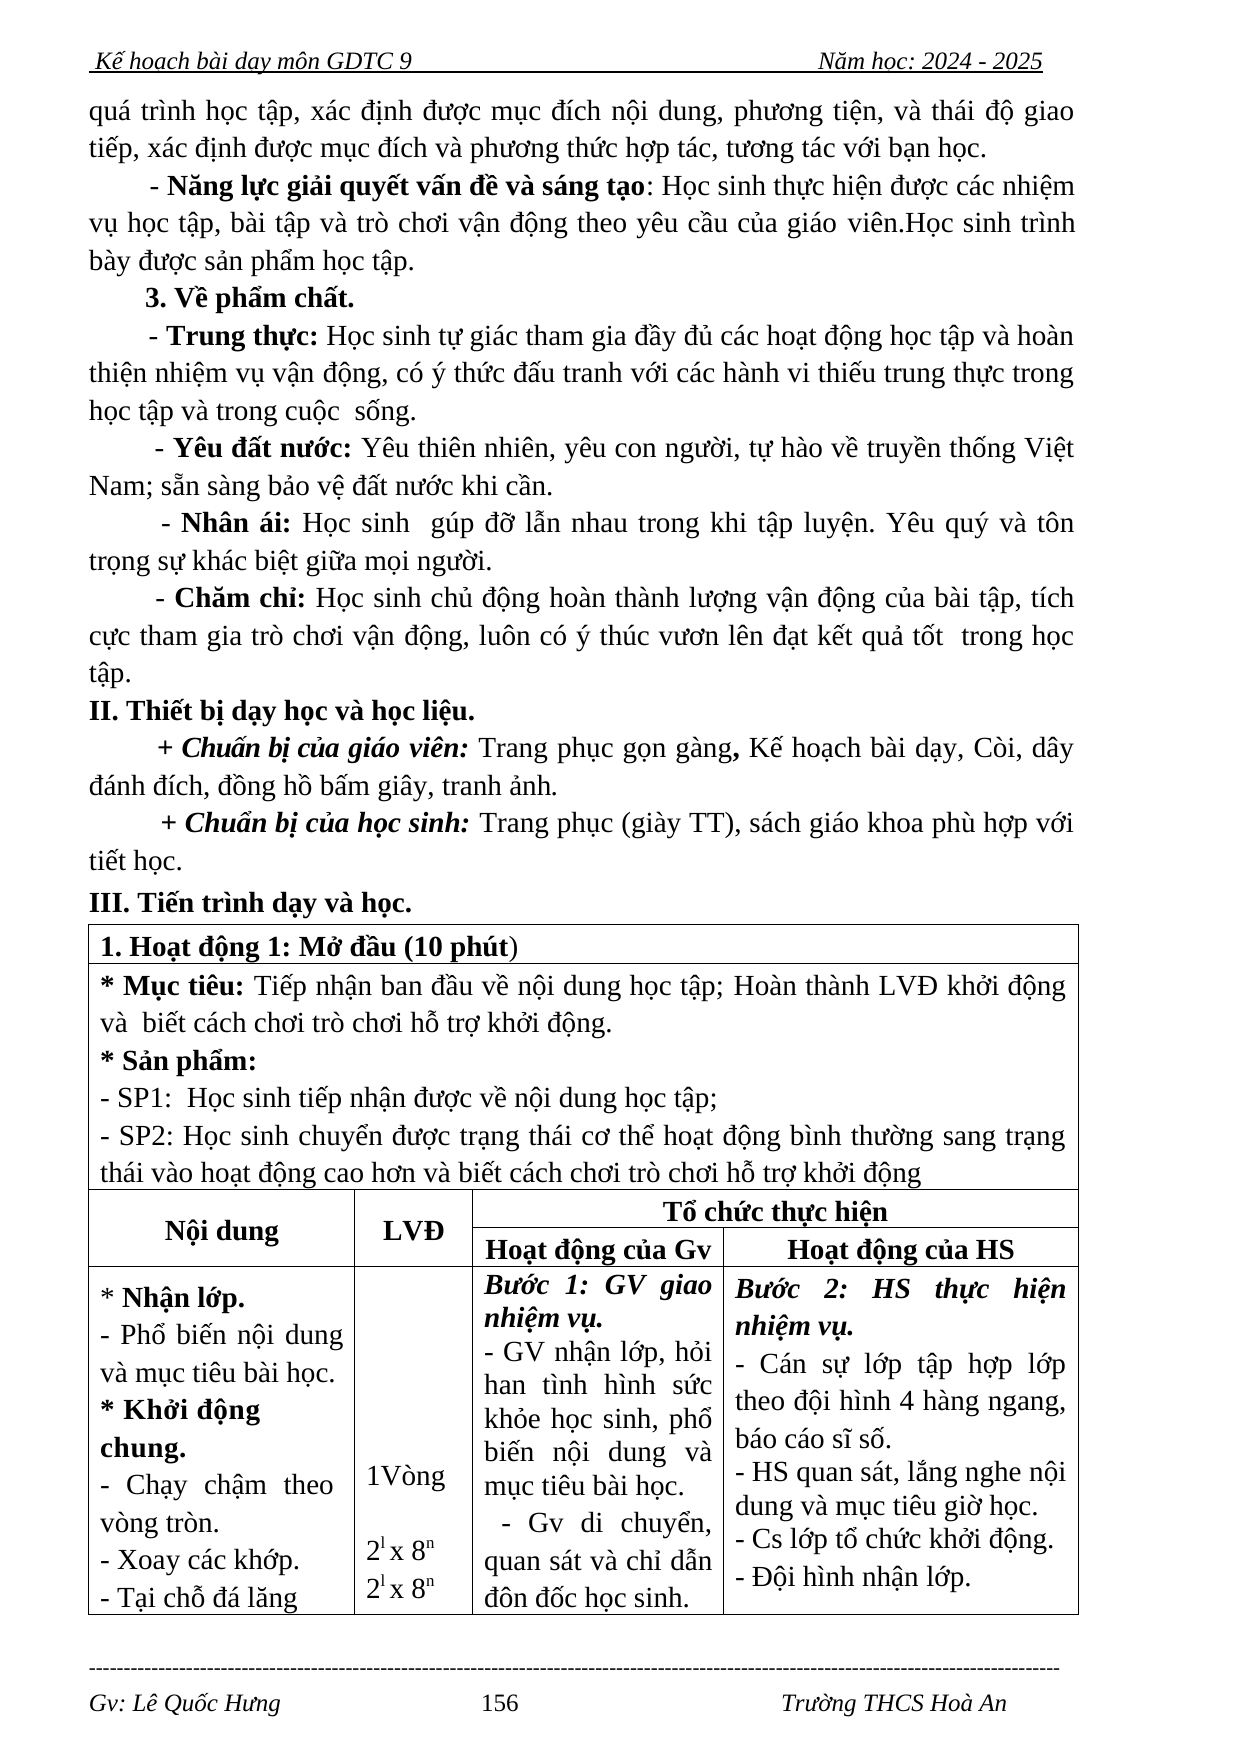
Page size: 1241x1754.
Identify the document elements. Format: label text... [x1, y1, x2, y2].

text III. Tiến trình dạy và học. [89, 886, 1075, 919]
table_cell Nội dung [89, 1190, 354, 1266]
subtitle II. Thiết bị dạy học và học liệu. [89, 689, 1075, 726]
text - Chăm chỉ: Học sinh chủ động hoàn thành lượng vận động của bài tập, tích cực tham gia trò chơi vận động, luôn có ý thúc vươn lên đạt kết quả tốt trong học tập. [89, 576, 1076, 689]
text - Nhân ái: Học sinh gúp đỡ lẫn nhau trong khi tập luyện. Yêu quý và tôn trọng sự khác biệt giữa mọi người. [89, 501, 1076, 576]
table_cell Tổ chức thực hiện [473, 1190, 1078, 1227]
text - Yêu đất nước: Yêu thiên nhiên, yêu con người, tự hào về truyền thống Việt Nam; sẵn sàng bảo vệ đất nước khi cần. [89, 426, 1076, 501]
table_cell Hoạt động của HS [724, 1228, 1078, 1266]
text - Trung thực: Học sinh tự giác tham gia đầy đủ các hoạt động học tập và hoàn thiện nhiệm vụ vận động, có ý thức đấu tranh với các hành vi thiếu trung thực trong học tập và trong cuộc sống. [89, 314, 1076, 426]
text 3. Về phẩm chất. [89, 276, 1075, 314]
subtitle + Chuấn bị của giáo viên: Trang phục gọn gàng, Kế hoạch bài dạy, Còi, dây đánh đích, đồng hồ bấm giây, tranh ảnh. [89, 726, 1075, 801]
table_cell Hoạt động của Gv [473, 1228, 723, 1266]
subtitle + Chuẩn bị của học sinh: Trang phục (giày TT), sách giáo khoa phù hợp với tiết học. [89, 801, 1075, 876]
text - Năng lực giải quyết vấn đề và sáng tạo: Học sinh thực hiện được các nhiệm vụ học tập, bài tập và trò chơi vận động theo yêu cầu của giáo viên.Học sinh trình bày được sản phẩm học tập. [89, 164, 1076, 276]
table_cell 1Vòng 2l x 8n 2l x 8n 1- 2 lần 1- 2 lần 1- 2 lần 1- 2 lần 1- 2 lần 2 – 3 lượt [355, 1267, 472, 1614]
table_cell * Mục tiêu: Tiếp nhận ban đầu về nội dung học tập; Hoàn thành LVĐ khởi động và biết cách chơi trò chơi hỗ trợ khởi động. * Sản phẩm: - SP1: Học sinh tiếp nhận được về nội dung học tập; - SP2: Học sinh chuyển được trạng thái cơ thể hoạt động bình thường sang trạng thái vào hoạt động cao hơn và biết cách chơi trò chơi hỗ trợ khởi động [89, 964, 1078, 1189]
table_cell LVĐ [355, 1190, 472, 1266]
table_header 1. Hoạt động 1: Mở đầu (10 phút) [89, 925, 1078, 963]
